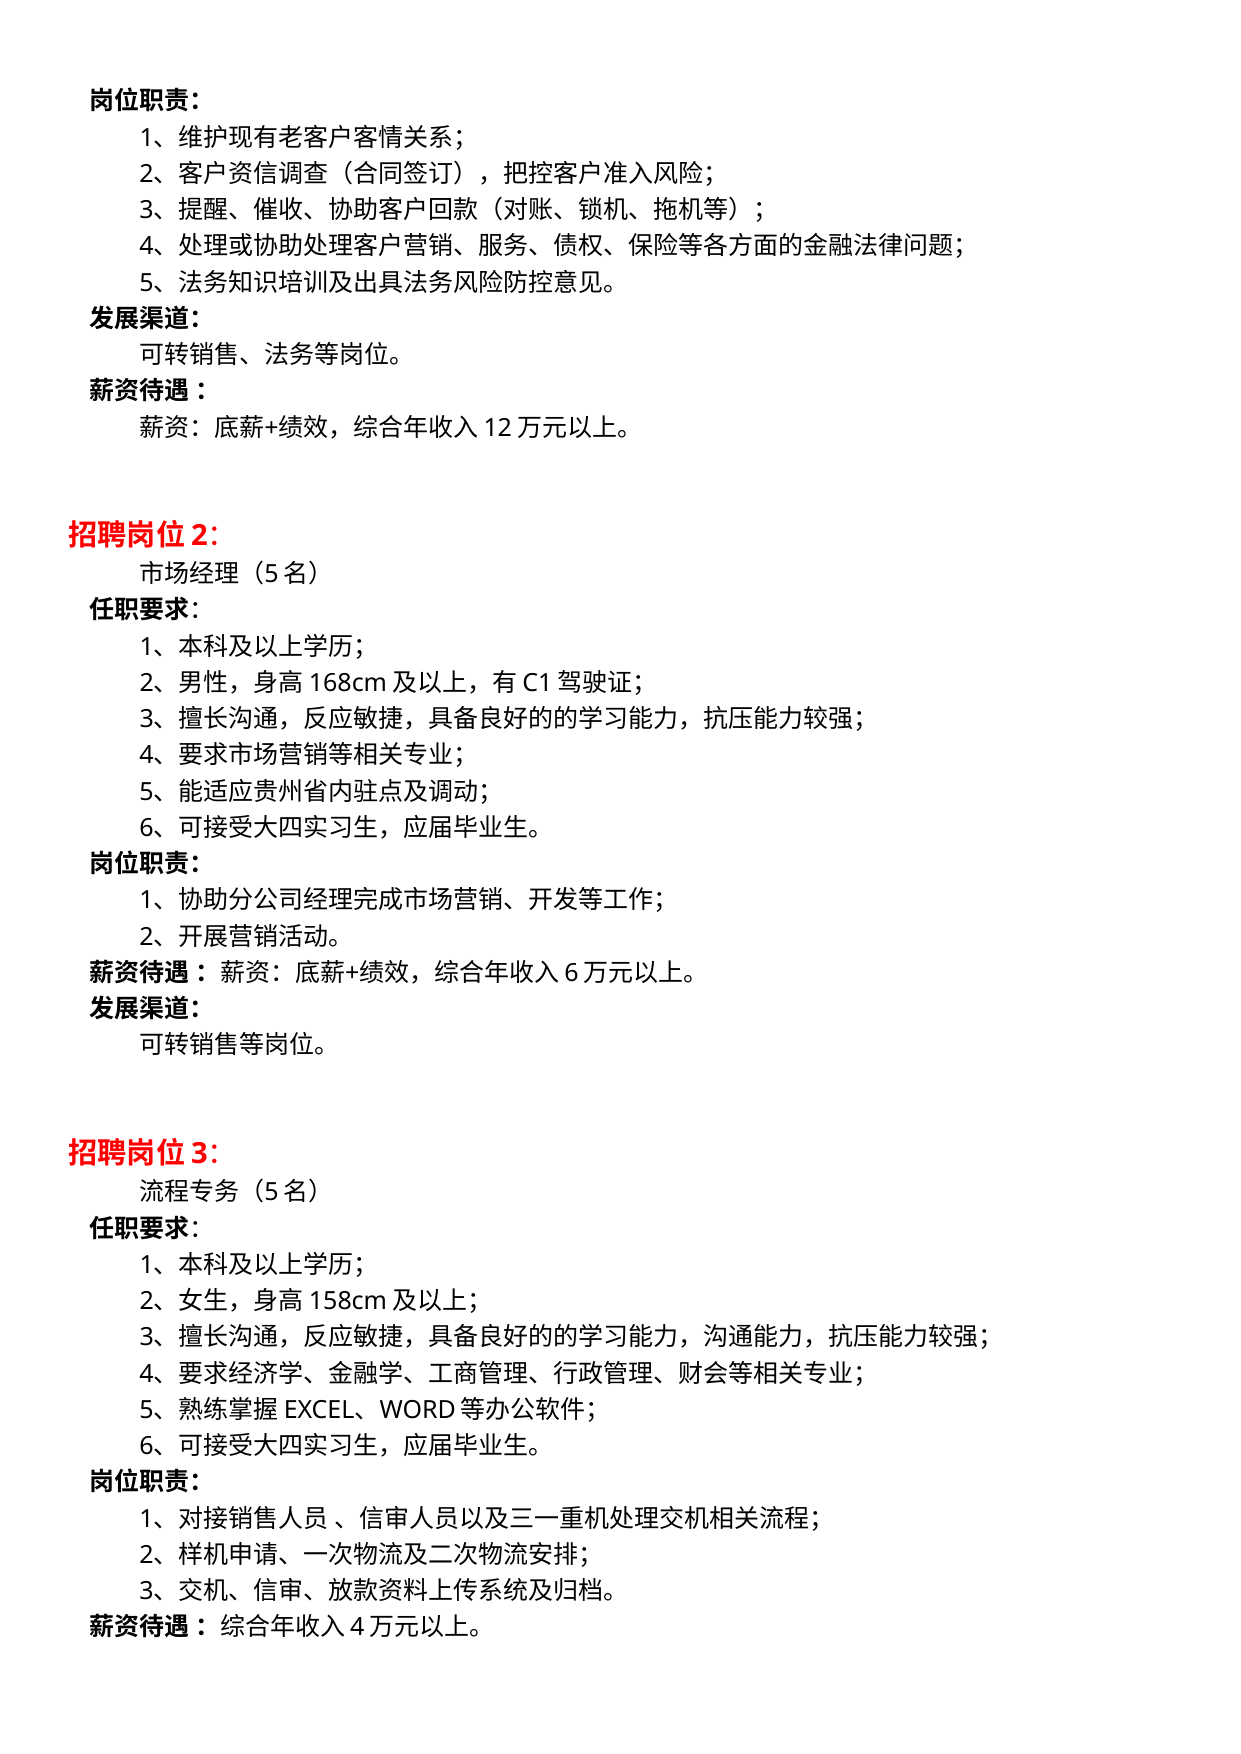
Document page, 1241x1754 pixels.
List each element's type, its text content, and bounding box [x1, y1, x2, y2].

text 可转销售等岗位。 [89, 1025, 1151, 1061]
text 岗位职责： [89, 1462, 1151, 1498]
text 发展渠道： [89, 298, 1151, 334]
list 协助分公司经理完成市场营销、开发等工作； [139, 880, 1151, 916]
list 3、交机、信审、放款资料上传系统及归档。 [89, 1571, 1151, 1607]
text 2、客户资信调查（合同签订），把控客户准入风险； [89, 153, 1151, 189]
list 5、熟练掌握EXCEL、WORD等办公软件； [89, 1389, 1151, 1426]
text 4、要求市场营销等相关专业； [89, 735, 1151, 771]
text 5、能适应贵州省内驻点及调动； [89, 771, 1151, 807]
text 薪资：底薪+绩效，综合年收入12万元以上。 [139, 407, 1151, 443]
text 市场经理（5名） [139, 554, 1151, 590]
list 开展营销活动。 [139, 916, 1151, 952]
text 可转销售、法务等岗位。 [89, 334, 1151, 371]
list 2、样机申请、一次物流及二次物流安排； [89, 1534, 1151, 1571]
list 4、要求经济学、金融学、工商管理、行政管理、财会等相关专业； [89, 1353, 1151, 1389]
text 5、法务知识培训及出具法务风险防控意见。 [89, 262, 1151, 298]
text 6、可接受大四实习生，应届毕业生。 [89, 1426, 1151, 1462]
text 薪资待遇 ：综合年收入4万元以上。 [89, 1607, 1151, 1643]
text 岗位职责： 1、维护现有老客户客情关系； [89, 81, 1151, 153]
text 岗位职责： [89, 844, 1151, 880]
text 薪资待遇 ：薪资：底薪+绩效，综合年收入6万元以上。 [89, 952, 1151, 989]
text 任职要求： 1、本科及以上学历； 2、男性，身高168cm及以上，有C1驾驶证； 3、擅长沟通，反应敏捷，具备良好的的学习能力，抗压能力较强； [89, 590, 1151, 735]
text 流程专务（5名） [139, 1172, 1151, 1208]
list 1、对接销售人员 、信审人员以及三一重机处理交机相关流程； [89, 1498, 1151, 1534]
text 4、处理或协助处理客户营销、服务、债权、保险等各方面的金融法律问题； [89, 226, 1151, 262]
text 6、可接受大四实习生，应届毕业生。 [89, 807, 1151, 844]
text 招聘岗位2： [68, 511, 1151, 554]
text 发展渠道： [89, 989, 1151, 1025]
text 3、提醒、催收、协助客户回款（对账、锁机、拖机等）； [89, 189, 1151, 226]
text 招聘岗位3： [68, 1129, 1151, 1172]
text 任职要求： 1、本科及以上学历； 2、女生，身高158cm及以上； 3、擅长沟通，反应敏捷，具备良好的的学习能力，沟通能力，抗压能力较强； [89, 1208, 1151, 1353]
text 薪资待遇 ： [89, 371, 1151, 407]
